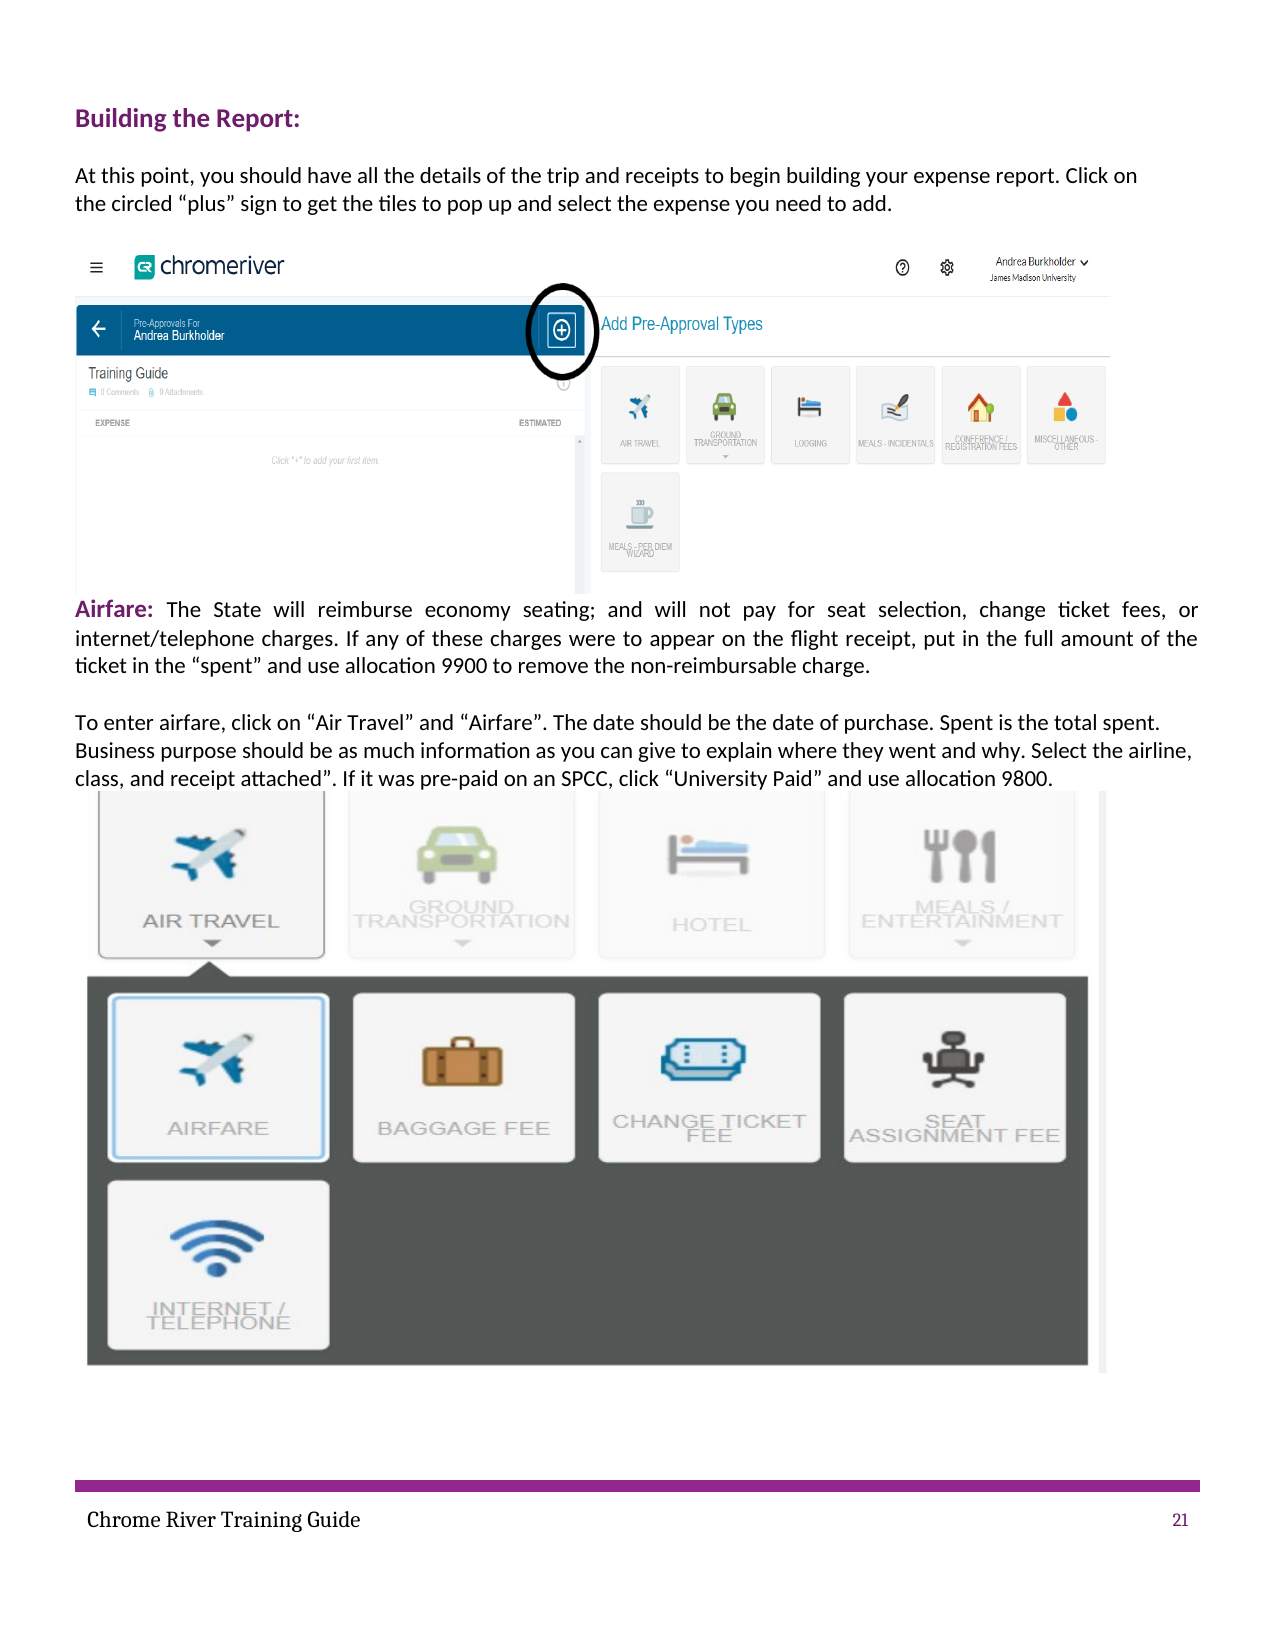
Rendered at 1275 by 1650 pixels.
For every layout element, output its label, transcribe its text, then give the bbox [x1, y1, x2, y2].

text At this point, you should have all the details of the trip and receipts to begin building your expense report. Click on [75, 161, 1200, 189]
text the circled “plus” sign to get the tiles to pop up and select the expense you need to add. [75, 189, 1200, 217]
text Building the Report: [75, 101, 1200, 134]
text To enter airfare, click on “Air Travel” and “Airfare”. The date should be the date of purchase. Spent is the total spent. Business purpose should be as much information as you can give to explain where they went and why. Select the airline, class, and receipt attached”. If it was pre-paid on an SPCC, click “University Paid” and use allocation 9800. [75, 708, 1200, 792]
picture [75, 243, 1110, 594]
picture [75, 791, 1107, 1373]
text Airfare: The State will reimburse economy seating; and will not pay for seat selection, change ticket fees, or internet/telephone charges. If any of these charges were to appear on the flight receipt, put in the full amount of the ticket in the “spent” and use allocation 9900 to remove the non-reimbursable charge. [75, 593, 1200, 680]
